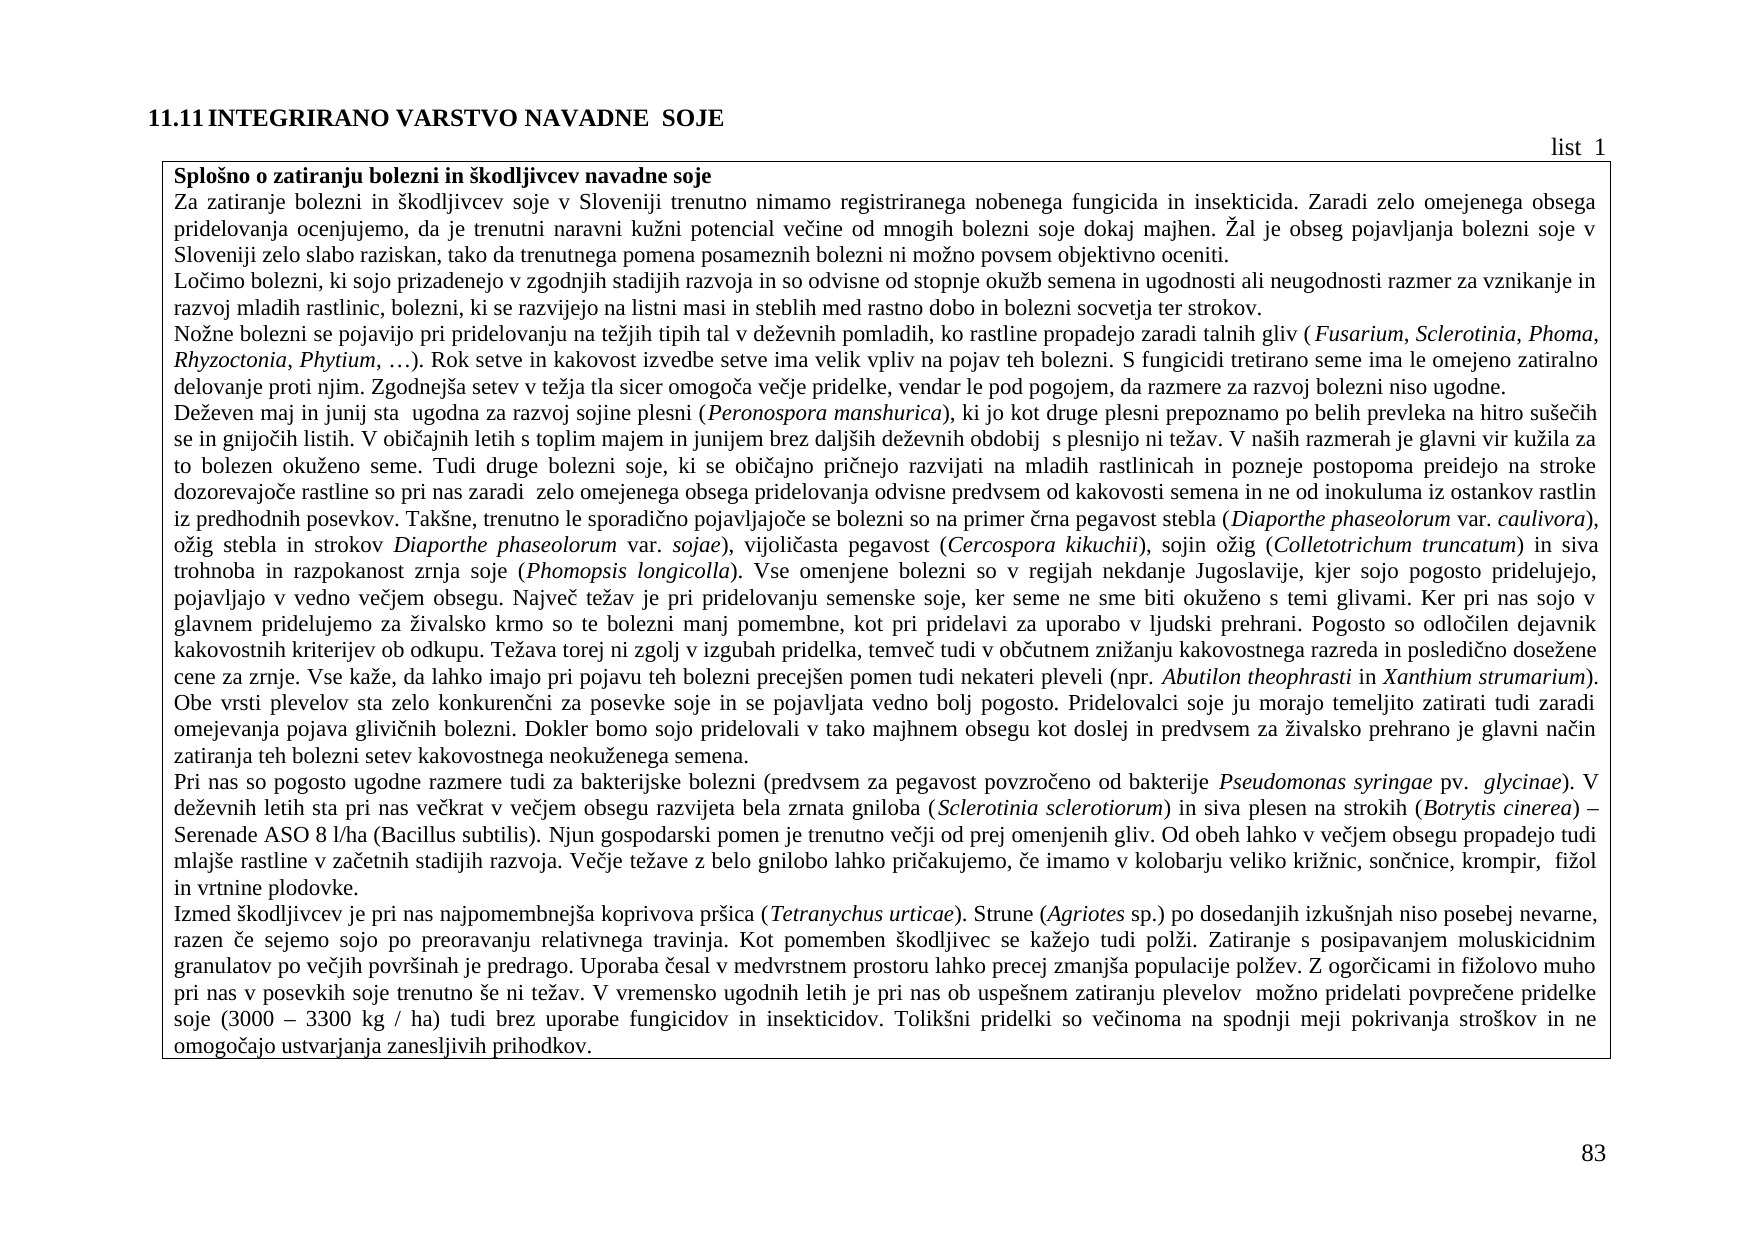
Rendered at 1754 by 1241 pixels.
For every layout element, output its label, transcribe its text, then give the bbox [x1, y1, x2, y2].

text list 1 [148, 132, 1606, 161]
table_header Splošno o zatiranju bolezni in škodljivcev navadne soje Za zatiranje bolezni in škodljivcev soje v Sloveniji trenutno nimamo registriranega nobenega fungicida in insekticida. Zaradi zelo omejenega obsega pridelovanja ocenjujemo, da je trenutni naravni kužni potencial večine od mnogih bolezni soje dokaj majhen. Žal je obseg pojavljanja bolezni soje v Sloveniji zelo slabo raziskan, tako da trenutnega pomena posameznih bolezni ni možno povsem objektivno oceniti. Ločimo bolezni, ki sojo prizadenejo v zgodnjih stadijih razvoja in so odvisne od stopnje okužb semena in ugodnosti ali neugodnosti razmer za vznikanje in razvoj mladih rastlinic, bolezni, ki se razvijejo na listni masi in steblih med rastno dobo in bolezni socvetja ter strokov. Nožne bolezni se pojavijo pri pridelovanju na težjih tipih tal v deževnih pomladih, ko rastline propadejo zaradi talnih gliv (Fusarium, Sclerotinia, Phoma, Rhyzoctonia, Phytium, …). Rok setve in kakovost izvedbe setve ima velik vpliv na pojav teh bolezni. S fungicidi tretirano seme ima le omejeno zatiralno delovanje proti njim. Zgodnejša setev v težja tla sicer omogoča večje pridelke, vendar le pod pogojem, da razmere za razvoj bolezni niso ugodne. Deževen maj in junij sta ugodna za razvoj sojine plesni (Peronospora manshurica), ki jo kot druge plesni prepoznamo po belih prevleka na hitro sušečih se in gnijočih listih. V običajnih letih s toplim majem in junijem brez daljših deževnih obdobij s plesnijo ni težav. V naših razmerah je glavni vir kužila za to bolezen okuženo seme. Tudi druge bolezni soje, ki se običajno pričnejo razvijati na mladih rastlinicah in pozneje postopoma preidejo na stroke dozorevajoče rastline so pri nas zaradi zelo omejenega obsega pridelovanja odvisne predvsem od kakovosti semena in ne od inokuluma iz ostankov rastlin iz predhodnih posevkov. Takšne, trenutno le sporadično pojavljajoče se bolezni so na primer črna pegavost stebla (Diaporthe phaseolorum var. caulivora), ožig stebla in strokov Diaporthe phaseolorum var. sojae), vijoličasta pegavost (Cercospora kikuchii), sojin ožig (Colletotrichum truncatum) in siva trohnoba in razpokanost zrnja soje (Phomopsis longicolla). Vse omenjene bolezni so v regijah nekdanje Jugoslavije, kjer sojo pogosto pridelujejo, pojavljajo v vedno večjem obsegu. Največ težav je pri pridelovanju semenske soje, ker seme ne sme biti okuženo s temi glivami. Ker pri nas sojo v glavnem pridelujemo za živalsko krmo so te bolezni manj pomembne, kot pri pridelavi za uporabo v ljudski prehrani. Pogosto so odločilen dejavnik kakovostnih kriterijev ob odkupu. Težava torej ni zgolj v izgubah pridelka, temveč tudi v občutnem znižanju kakovostnega razreda in posledično dosežene cene za zrnje. Vse kaže, da lahko imajo pri pojavu teh bolezni precejšen pomen tudi nekateri pleveli (npr. Abutilon theophrasti in Xanthium strumarium). Obe vrsti plevelov sta zelo konkurenčni za posevke soje in se pojavljata vedno bolj pogosto. Pridelovalci soje ju morajo temeljito zatirati tudi zaradi omejevanja pojava glivičnih bolezni. Dokler bomo sojo pridelovali v tako majhnem obsegu kot doslej in predvsem za živalsko prehrano je glavni način zatiranja teh bolezni setev kakovostnega neokuženega semena. Pri nas so pogosto ugodne razmere tudi za bakterijske bolezni (predvsem za pegavost povzročeno od bakterije Pseudomonas syringae pv. glycinae). V deževnih letih sta pri nas večkrat v večjem obsegu razvijeta bela zrnata gniloba (Sclerotinia sclerotiorum) in siva plesen na strokih (Botrytis cinerea) – Serenade ASO 8 l/ha (Bacillus subtilis). Njun gospodarski pomen je trenutno večji od prej omenjenih gliv. Od obeh lahko v večjem obsegu propadejo tudi mlajše rastline v začetnih stadijih razvoja. Večje težave z belo gnilobo lahko pričakujemo, če imamo v kolobarju veliko križnic, sončnice, krompir, fižol in vrtnine plodovke. Izmed škodljivcev je pri nas najpomembnejša koprivova pršica (Tetranychus urticae). Strune (Agriotes sp.) po dosedanjih izkušnjah niso posebej nevarne, razen če sejemo sojo po preoravanju relativnega travinja. Kot pomemben škodljivec se kažejo tudi polži. Zatiranje s posipavanjem moluskicidnim granulatov po večjih površinah je predrago. Uporaba česal v medvrstnem prostoru lahko precej zmanjša populacije polžev. Z ogorčicami in fižolovo muho pri nas v posevkih soje trenutno še ni težav. V vremensko ugodnih letih je pri nas ob uspešnem zatiranju plevelov možno pridelati povprečene pridelke soje (3000 – 3300 kg / ha) tudi brez uporabe fungicidov in insekticidov. Tolikšni pridelki so večinoma na spodnji meji pokrivanja stroškov in ne omogočajo ustvarjanja zanesljivih prihodkov. [163, 162, 1610, 1058]
subtitle INTEGRIRANO VARSTVO NAVADNE SOJE [148, 103, 1606, 132]
